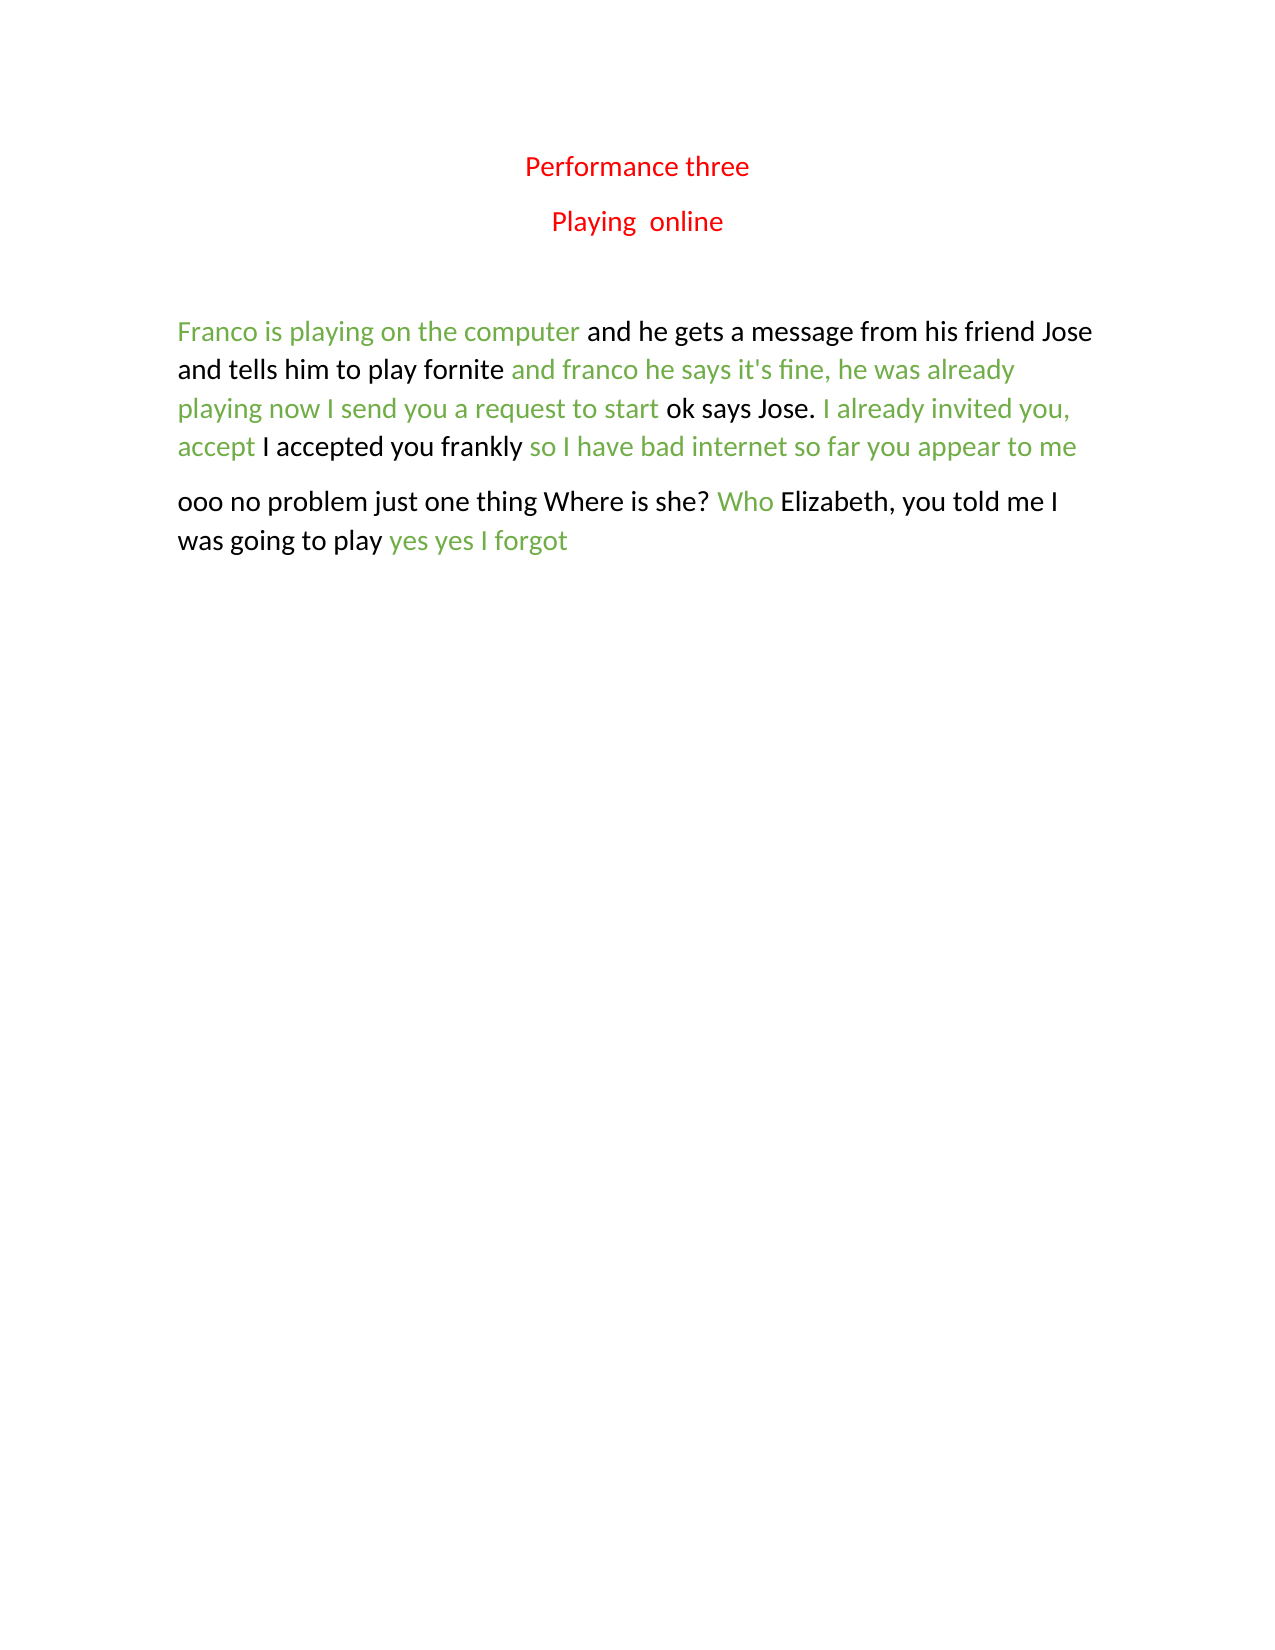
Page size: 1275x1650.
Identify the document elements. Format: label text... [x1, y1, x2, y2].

text ooo no problem just one thing Where is she? Who Elizabeth, you told me I was going to play yes yes I forgot [177, 483, 1098, 557]
text Franco is playing on the computer and he gets a message from his friend Jose and tells him to play fornite and franco he says it's fine, he was already playing now I send you a request to start ok says Jose. I already invited you, accept I accepted you frankly so I have bad internet so far you appear to me [177, 313, 1098, 464]
text Performance three [177, 148, 1098, 183]
text Playing online [177, 203, 1098, 238]
